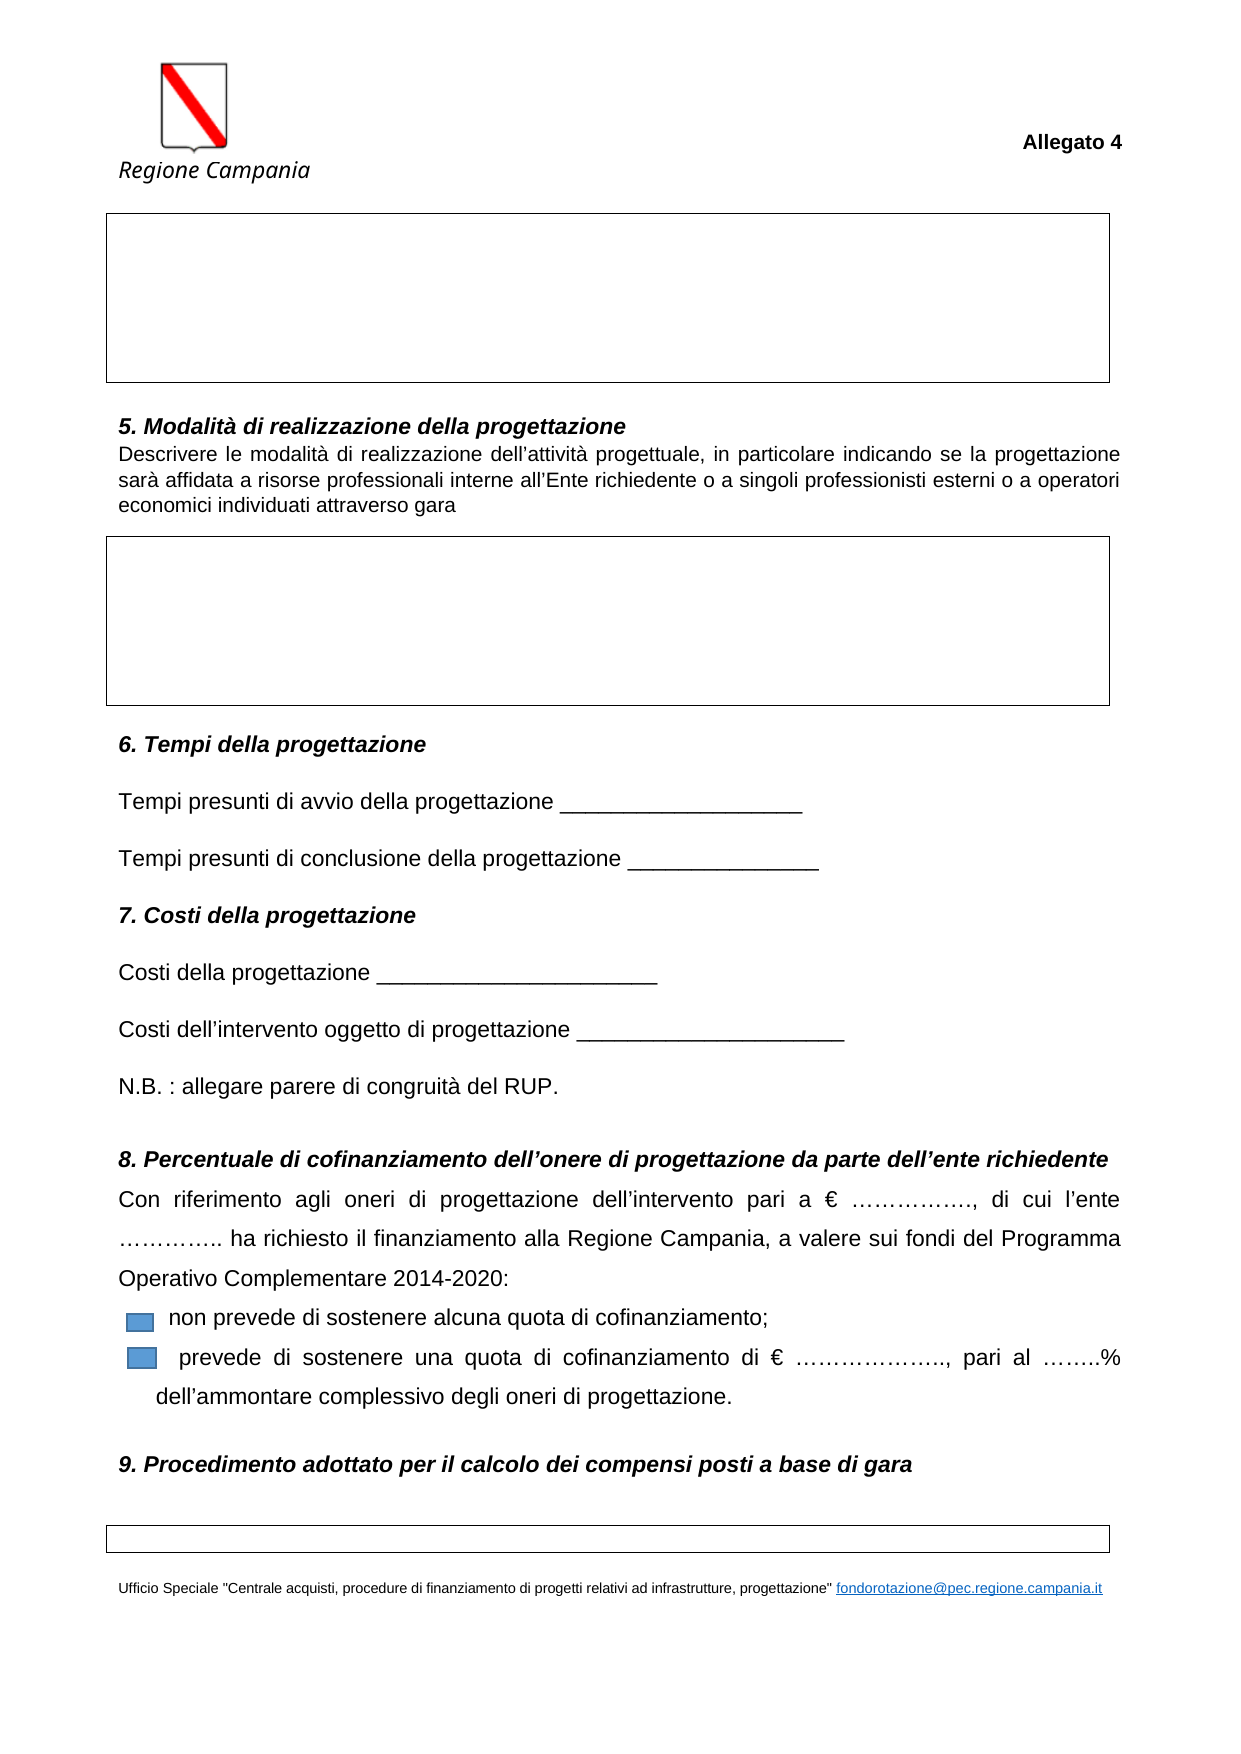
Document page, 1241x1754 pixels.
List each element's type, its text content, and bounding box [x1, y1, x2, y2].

text non prevede di sostenere alcuna quota di cofinanziamento; [156, 1304, 1122, 1330]
list Descrivere le modalità di realizzazione dell’attività progettuale, in particolare indicando se la progettazione sarà affidata a risorse professionali interne all’Ente richiedente o a singoli professionisti esterni o a operatori economici individuati attraverso gara [118, 442, 1122, 517]
list Tempi presunti di avvio della progettazione ___________________ [118, 788, 1122, 814]
list 5. Modalità di realizzazione della progettazione [118, 413, 1122, 439]
text 8. Percentuale di cofinanziamento dell’onere di progettazione da parte dell’ente richiedente [118, 1146, 1122, 1172]
list Costi dell’intervento oggetto di progettazione _____________________ [118, 1016, 1122, 1042]
list 9. Procedimento adottato per il calcolo dei compensi posti a base di gara [118, 1451, 1122, 1477]
list N.B. : allegare parere di congruità del RUP. [118, 1073, 1122, 1099]
table_header [107, 1526, 1109, 1552]
text Con riferimento agli oneri di progettazione dell’intervento pari a € ……………., di cui l’ente ………….. ha richiesto il finanziamento alla Regione Campania, a valere sui fondi del Programma Operativo Complementare 2014-2020: [118, 1186, 1122, 1291]
list Costi della progettazione ______________________ [118, 959, 1122, 985]
list 6. Tempi della progettazione [118, 731, 1122, 758]
table_header [107, 214, 1109, 382]
list 7. Costi della progettazione [118, 902, 1122, 928]
list Tempi presunti di conclusione della progettazione _______________ [118, 845, 1122, 871]
table_header [107, 537, 1109, 704]
text prevede di sostenere una quota di cofinanziamento di € ……………….., pari al ……..% dell’ammontare complessivo degli oneri di progettazione. [156, 1343, 1122, 1409]
